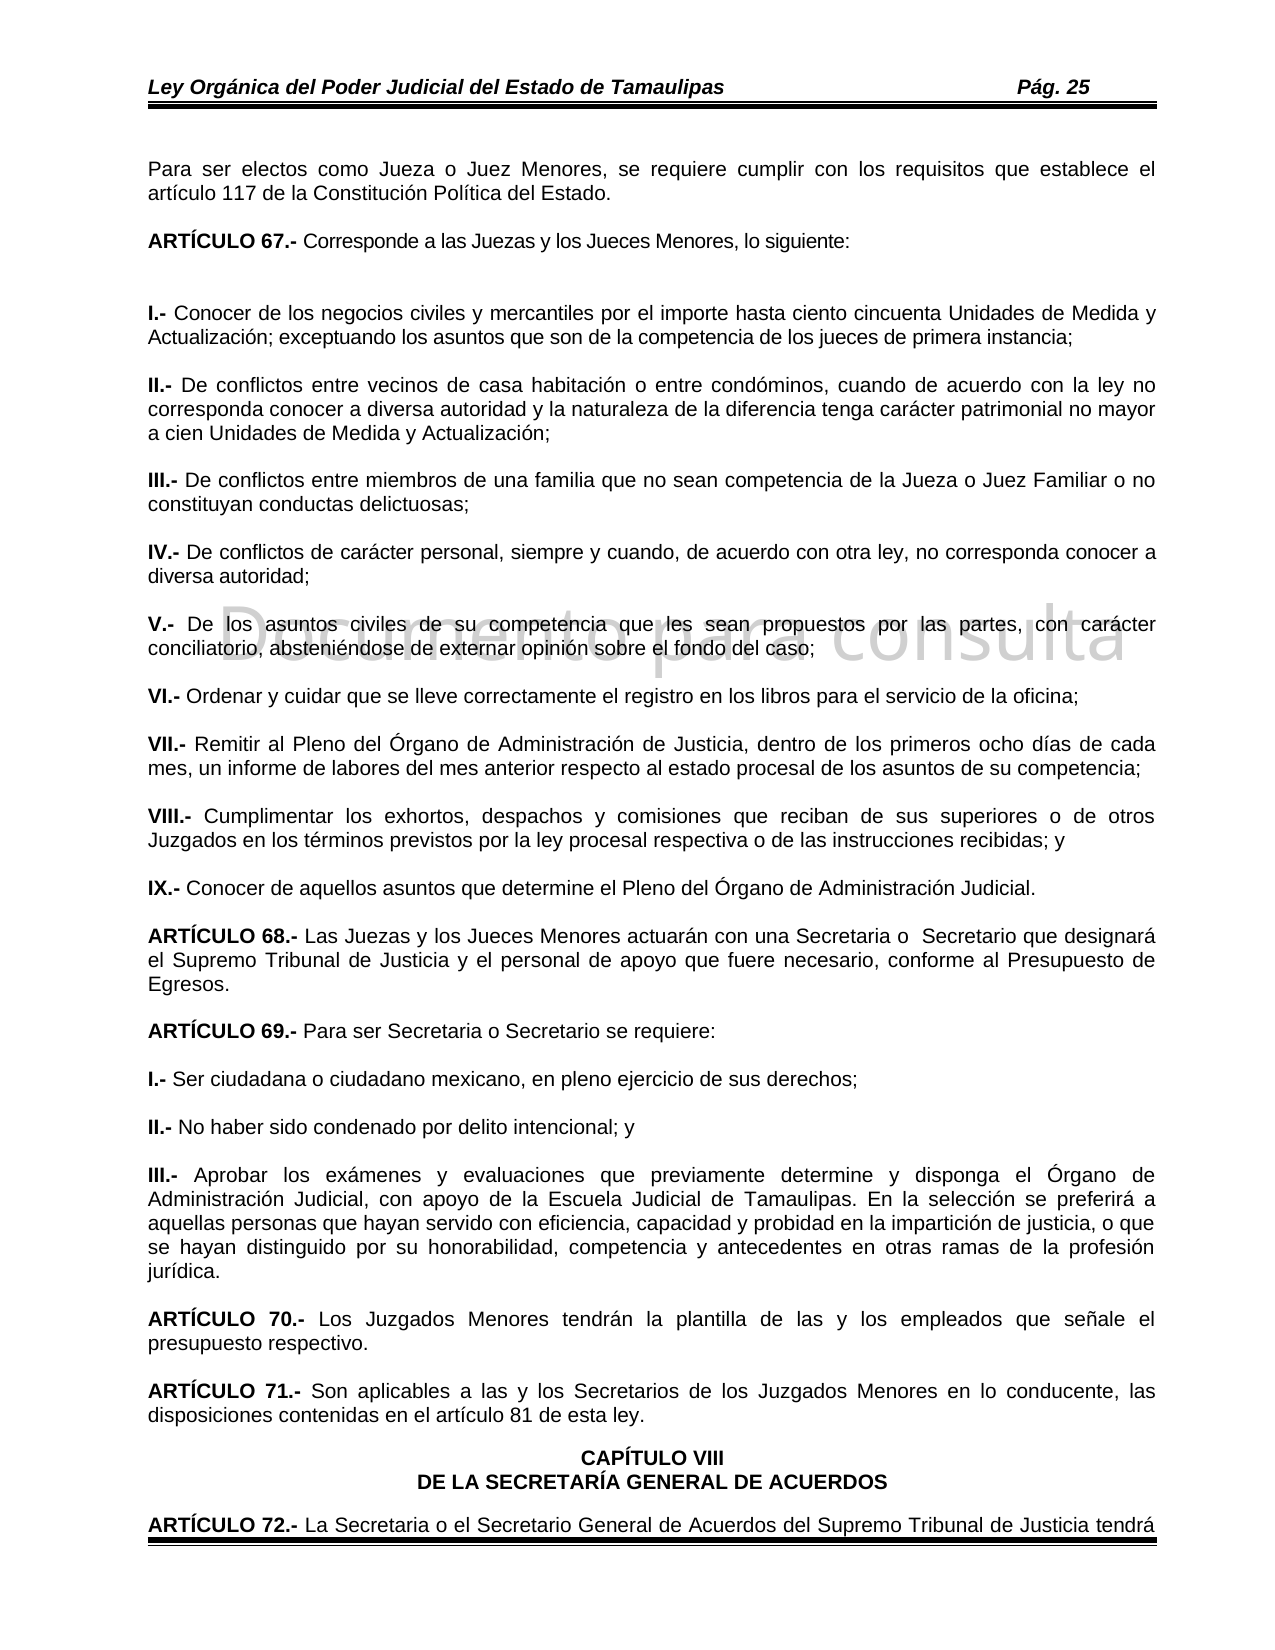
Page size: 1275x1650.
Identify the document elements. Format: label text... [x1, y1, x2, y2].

text II.- De conflictos entre vecinos de casa habitación o entre condóminos, cuando de acuerdo con la ley no corresponda conocer a diversa autoridad y la naturaleza de la diferencia tenga carácter patrimonial no mayor a cien Unidades de Medida y Actualización; [148, 372, 1157, 444]
text ARTÍCULO 68.- Las Juezas y los Jueces Menores actuarán con una Secretaria o Secretario que designará el Supremo Tribunal de Justicia y el personal de apoyo que fuere necesario, conforme al Presupuesto de Egresos. [148, 923, 1157, 995]
text I.- Ser ciudadana o ciudadano mexicano, en pleno ejercicio de sus derechos; [148, 1067, 1157, 1091]
text III.- De conflictos entre miembros de una familia que no sean competencia de la Jueza o Juez Familiar o no constituyan conductas delictuosas; [148, 468, 1157, 516]
text II.- No haber sido condenado por delito intencional; y [148, 1115, 1157, 1139]
text Para ser electos como Jueza o Juez Menores, se requiere cumplir con los requisitos que establece el artículo 117 de la Constitución Política del Estado. [148, 157, 1157, 205]
text I.- Conocer de los negocios civiles y mercantiles por el importe hasta ciento cincuenta Unidades de Medida y Actualización; exceptuando los asuntos que son de la competencia de los jueces de primera instancia; [148, 301, 1157, 348]
text IX.- Conocer de aquellos asuntos que determine el Pleno del Órgano de Administración Judicial. [148, 876, 1157, 899]
text ARTÍCULO 67.- Corresponde a las Juezas y los Jueces Menores, lo siguiente: [148, 229, 1157, 253]
text ARTÍCULO 69.- Para ser Secretaria o Secretario se requiere: [148, 1019, 1157, 1043]
text V.- De los asuntos civiles de su competencia que les sean propuestos por las partes, con carácter conciliatorio, absteniéndose de externar opinión sobre el fondo del caso; [148, 612, 1157, 660]
text IV.- De conflictos de carácter personal, siempre y cuando, de acuerdo con otra ley, no corresponda conocer a diversa autoridad; [148, 540, 1157, 588]
text VIII.- Cumplimentar los exhortos, despachos y comisiones que reciban de sus superiores o de otros Juzgados en los términos previstos por la ley procesal respectiva o de las instrucciones recibidas; y [148, 804, 1157, 852]
text DE LA SECRETARÍA GENERAL DE ACUERDOS [148, 1470, 1157, 1494]
text VI.- Ordenar y cuidar que se lleve correctamente el registro en los libros para el servicio de la oficina; [148, 684, 1157, 708]
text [148, 1513, 1157, 1537]
text CAPÍTULO VIII [148, 1446, 1157, 1470]
text VII.- Remitir al Pleno del Órgano de Administración de Justicia, dentro de los primeros ocho días de cada mes, un informe de labores del mes anterior respecto al estado procesal de los asuntos de su competencia; [148, 732, 1157, 780]
text ARTÍCULO 71.- Son aplicables a las y los Secretarios de los Juzgados Menores en lo conducente, las disposiciones contenidas en el artículo 81 de esta ley. [148, 1379, 1157, 1427]
text III.- Aprobar los exámenes y evaluaciones que previamente determine y disponga el Órgano de Administración Judicial, con apoyo de la Escuela Judicial de Tamaulipas. En la selección se preferirá a aquellas personas que hayan servido con eficiencia, capacidad y probidad en la impartición de justicia, o que se hayan distinguido por su honorabilidad, competencia y antecedentes en otras ramas de la profesión jurídica. [148, 1163, 1157, 1283]
text ARTÍCULO 70.- Los Juzgados Menores tendrán la plantilla de las y los empleados que señale el presupuesto respectivo. [148, 1307, 1157, 1355]
